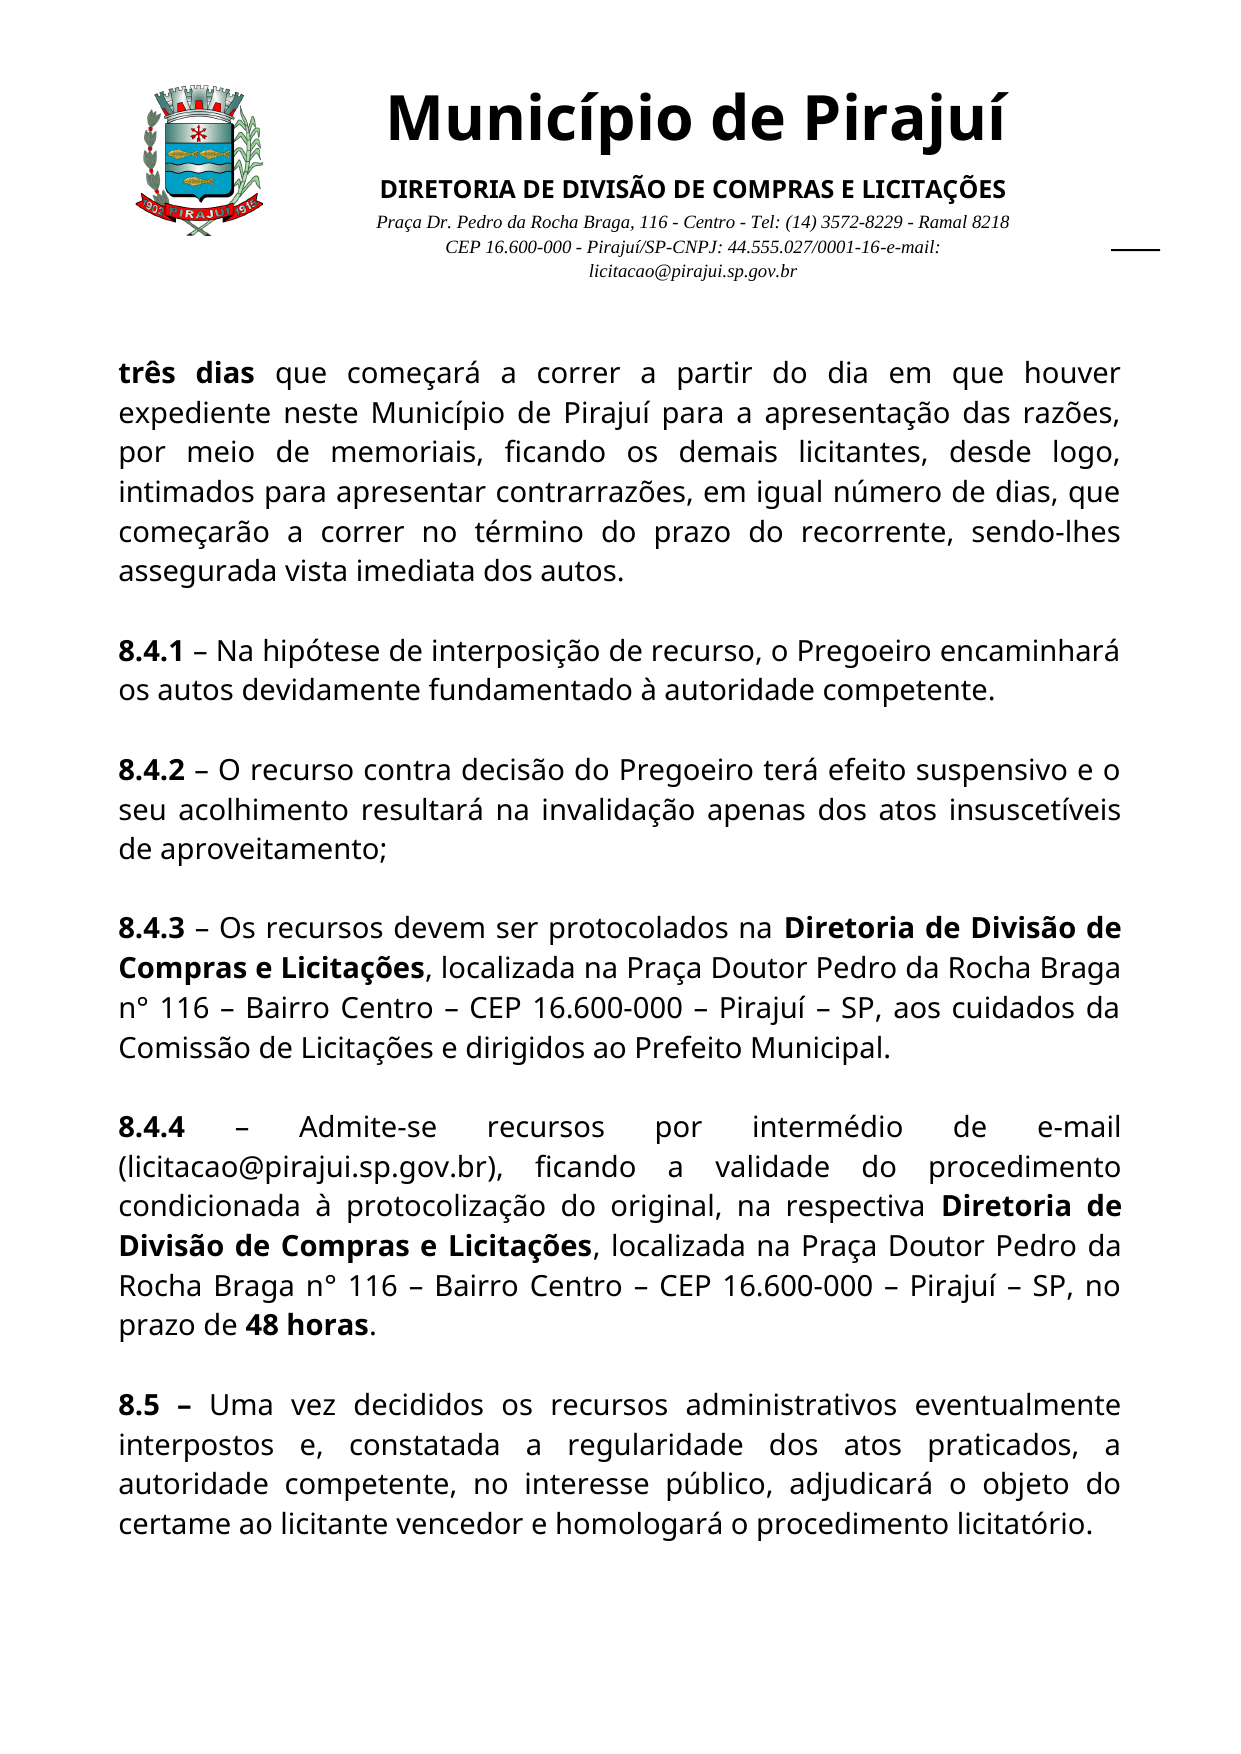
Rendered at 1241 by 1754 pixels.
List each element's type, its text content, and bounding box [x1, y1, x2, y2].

picture [135, 85, 264, 236]
text 8.4.2 – O recurso contra decisão do Pregoeiro terá efeito suspensivo e o seu acolhimento resultará na invalidação apenas dos atos insuscetíveis de aproveitamento; [118, 749, 1122, 868]
text 8.5 – Uma vez decididos os recursos administrativos eventualmente interpostos e, constatada a regularidade dos atos praticados, a autoridade competente, no interesse público, adjudicará o objeto do certame ao licitante vencedor e homologará o procedimento licitatório. [118, 1384, 1122, 1543]
text 8.4.3 – Os recursos devem ser protocolados na Diretoria de Divisão de Compras e Licitações, localizada na Praça Doutor Pedro da Rocha Braga n° 116 – Bairro Centro – CEP 16.600-000 – Pirajuí – SP, aos cuidados da Comissão de Licitações e dirigidos ao Prefeito Municipal. [118, 908, 1122, 1067]
text 8.4.4 – Admite-se recursos por intermédio de e-mail (licitacao@pirajui.sp.gov.br), ficando a validade do procedimento condicionada à protocolização do original, na respectiva Diretoria de Divisão de Compras e Licitações, localizada na Praça Doutor Pedro da Rocha Braga n° 116 – Bairro Centro – CEP 16.600-000 – Pirajuí – SP, no prazo de 48 horas. [118, 1106, 1122, 1344]
text 8.4.1 – Na hipótese de interposição de recurso, o Pregoeiro encaminhará os autos devidamente fundamentado à autoridade competente. [118, 630, 1122, 709]
